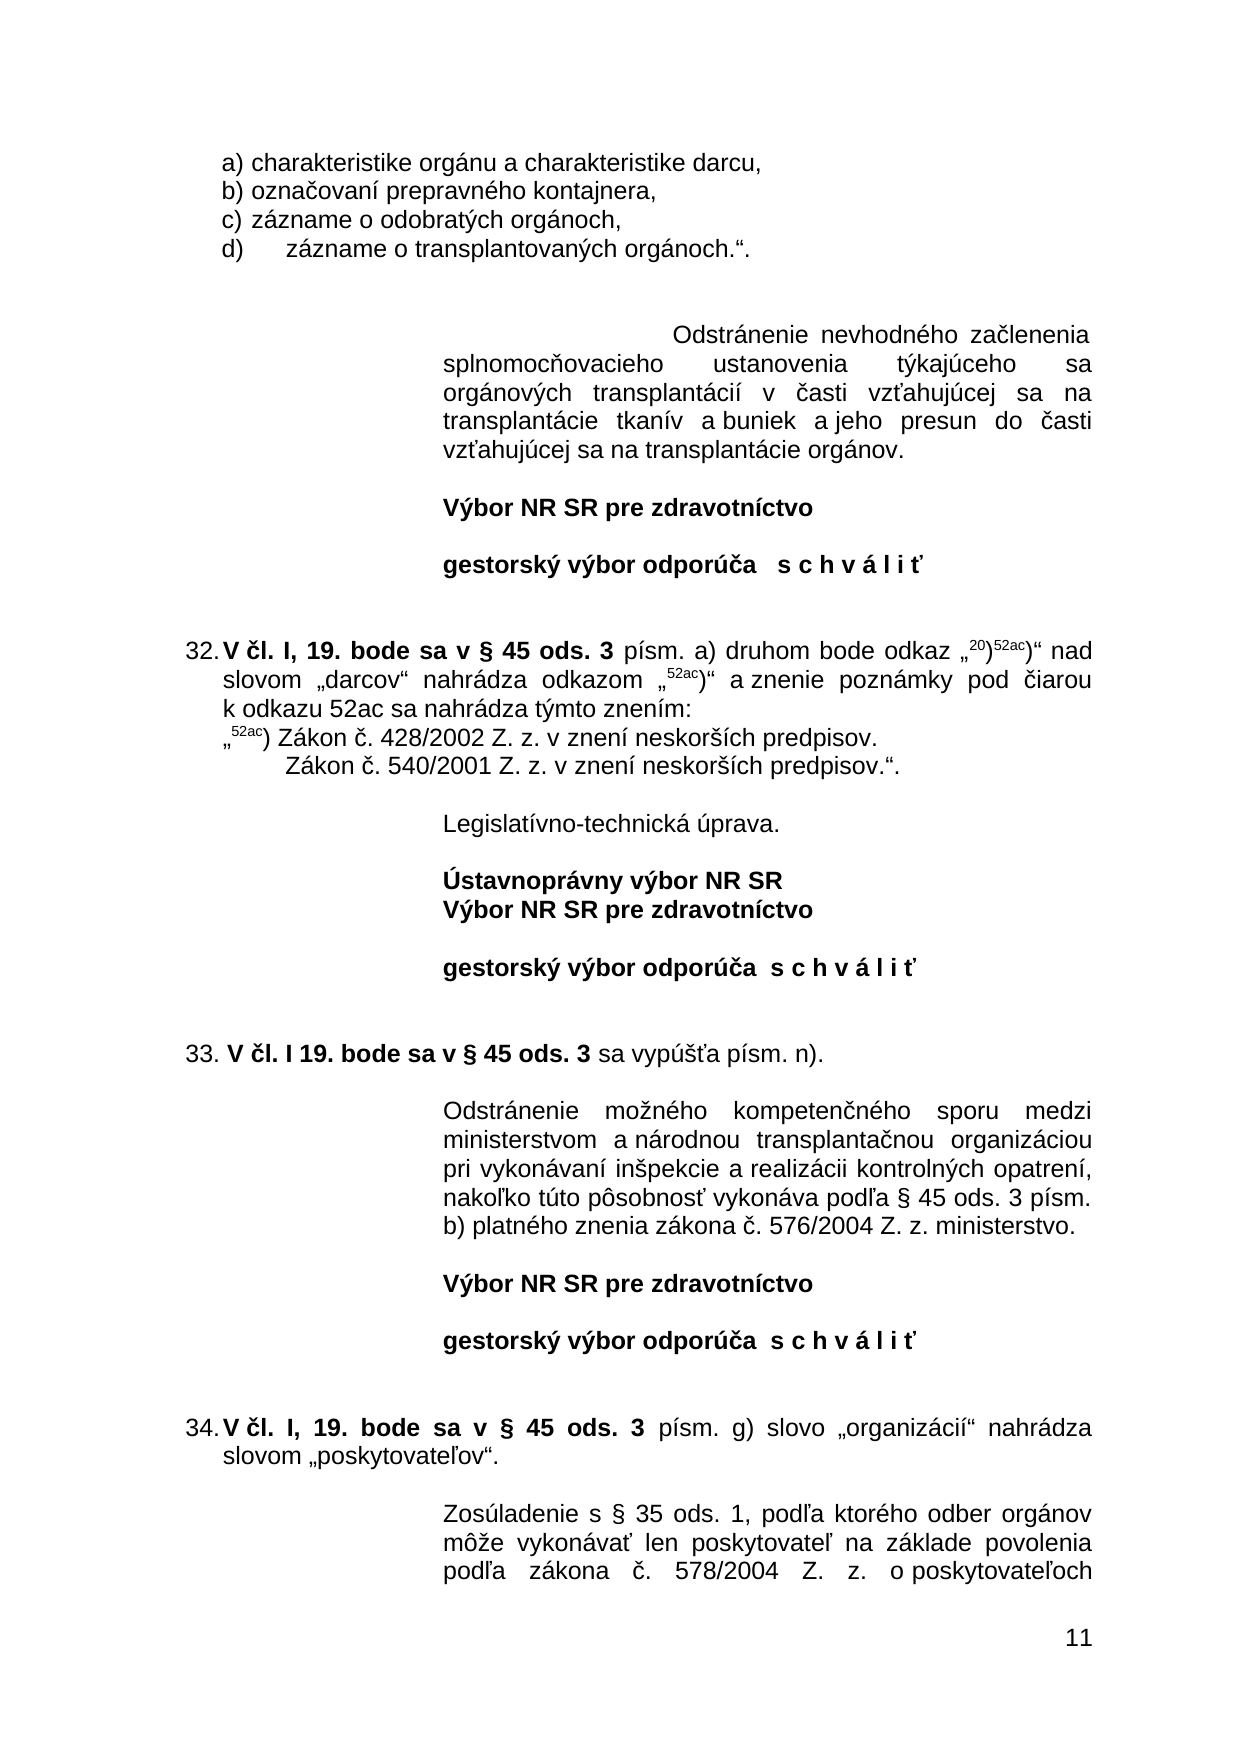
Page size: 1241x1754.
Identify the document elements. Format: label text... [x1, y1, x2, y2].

list Ústavnoprávny výbor NR SR [223, 866, 1093, 895]
list Legislatívno-technická úprava. [223, 809, 1093, 838]
list Výbor NR SR pre zdravotníctvo [148, 1269, 1093, 1298]
text Odstránenie nevhodného začlenenia splnomocňovacieho ustanovenia týkajúceho sa orgánových transplantácií v časti vzťahujúcej sa na transplantácie tkanív a buniek a jeho presun do časti vzťahujúcej sa na transplantácie orgánov. [192, 320, 1093, 464]
text Odstránenie možného kompetenčného sporu medzi ministerstvom a národnou transplantačnou organizáciou pri vykonávaní inšpekcie a realizácii kontrolných opatrení, nakoľko túto pôsobnosť vykonáva podľa § 45 ods. 3 písm. b) platného znenia zákona č. 576/2004 Z. z. ministerstvo. [443, 1096, 1093, 1240]
list gestorský výbor odporúča s c h v á l i ť [148, 550, 1093, 579]
text 33. V čl. I 19. bode sa v § 45 ods. 3 sa vypúšťa písm. n). [185, 1039, 1093, 1068]
list zázname o odobratých orgánoch, [221, 205, 1093, 234]
list V čl. I, 19. bode sa v § 45 ods. 3 písm. a) druhom bode odkaz „20)52ac)“ nad slovom „darcov“ nahrádza odkazom „52ac)“ a znenie poznámky pod čiarou k odkazu 52ac sa nahrádza týmto znením: [185, 636, 1093, 723]
list označovaní prepravného kontajnera, [221, 176, 1093, 205]
list Výbor NR SR pre zdravotníctvo [223, 895, 1093, 924]
list gestorský výbor odporúča s c h v á l i ť [148, 1326, 1093, 1355]
list zázname o transplantovaných orgánoch.“. [221, 234, 1093, 263]
list Zákon č. 540/2001 Z. z. v znení neskorších predpisov.“. [223, 751, 1093, 780]
list V čl. I, 19. bode sa v § 45 ods. 3 písm. g) slovo „organizácií“ nahrádza slovom „poskytovateľov“. [185, 1413, 1093, 1470]
list Výbor NR SR pre zdravotníctvo [148, 493, 1093, 521]
list charakteristike orgánu a charakteristike darcu, [221, 148, 1093, 176]
list gestorský výbor odporúča s c h v á l i ť [223, 953, 1093, 981]
list „52ac) Zákon č. 428/2002 Z. z. v znení neskorších predpisov. [223, 723, 1093, 751]
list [443, 1499, 1093, 1585]
